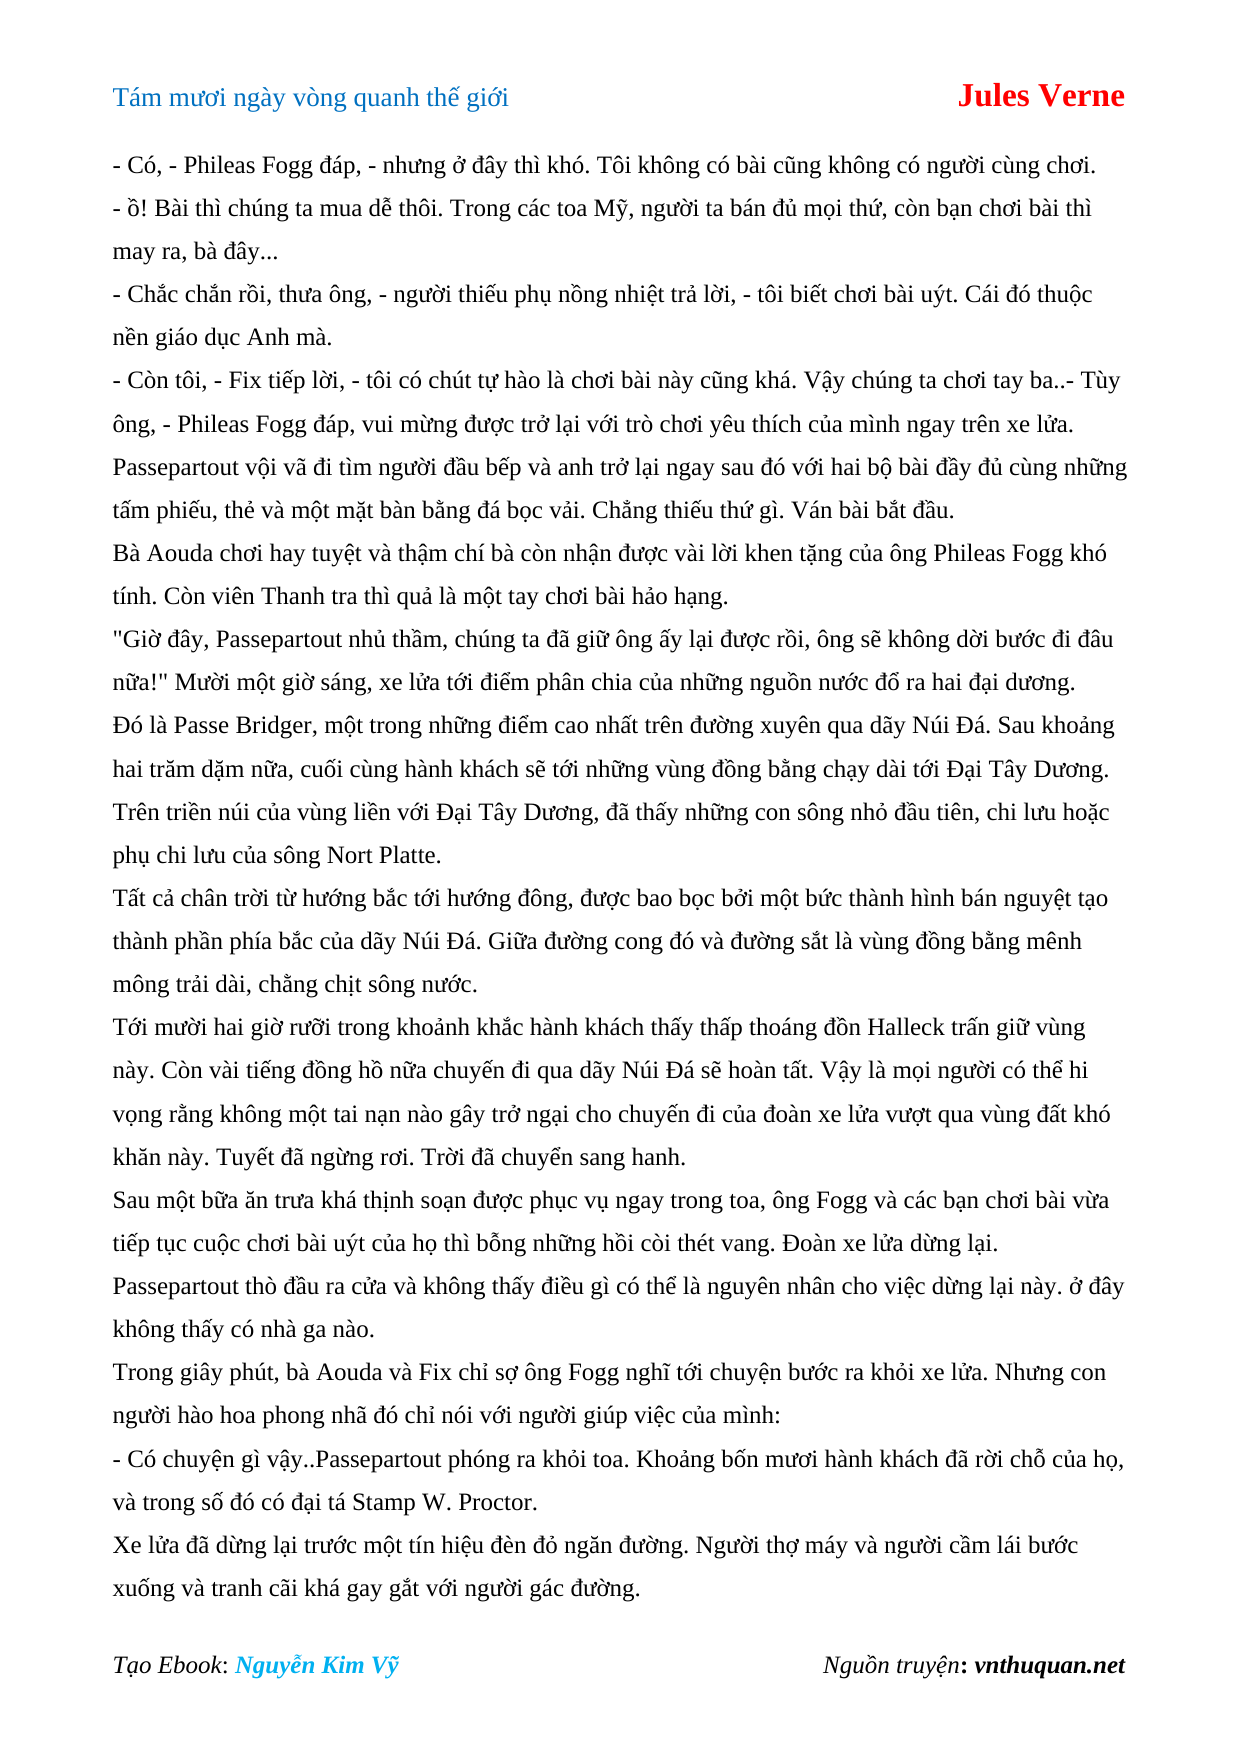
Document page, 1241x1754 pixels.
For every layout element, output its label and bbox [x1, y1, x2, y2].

text [112, 150, 1128, 1602]
